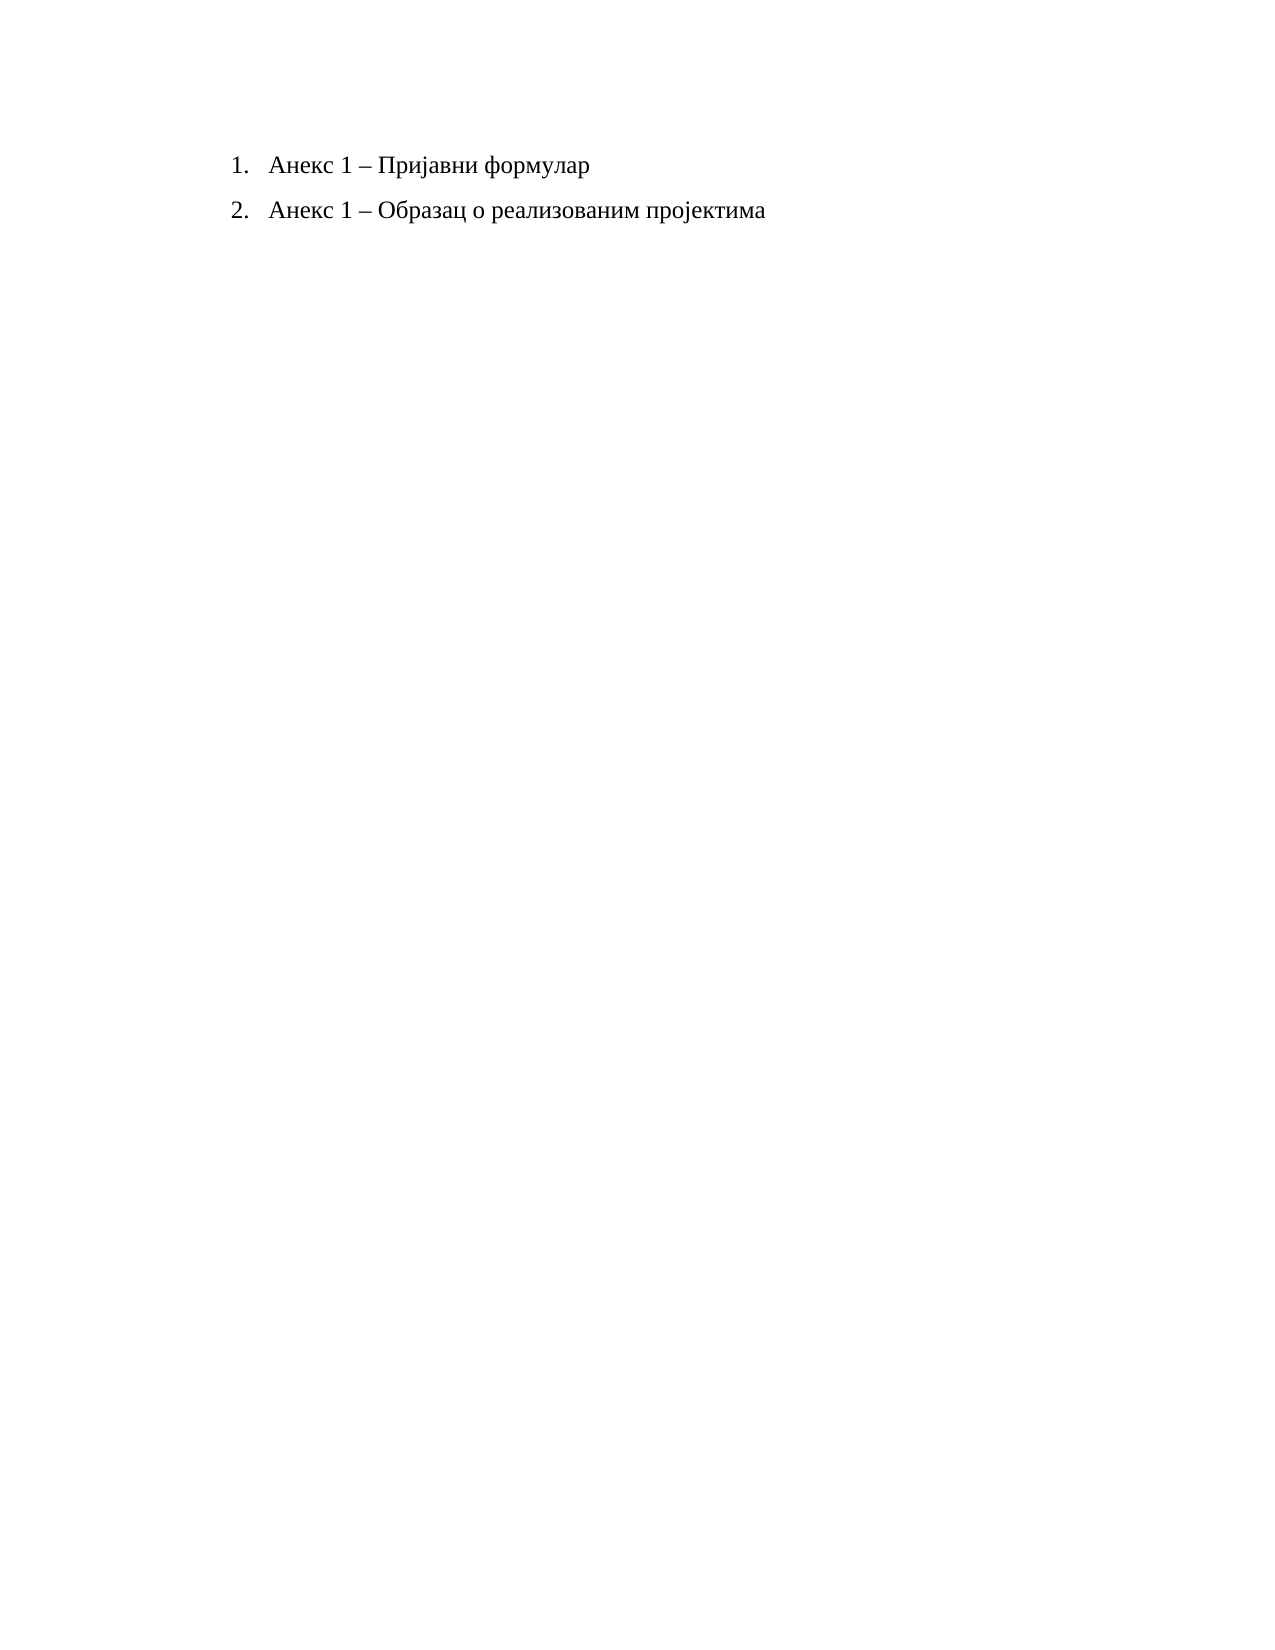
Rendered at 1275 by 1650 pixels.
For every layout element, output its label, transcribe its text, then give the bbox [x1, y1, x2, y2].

list Анекс 1 – Пријавни формулар [231, 150, 1125, 179]
list Анекс 1 – Образац о реализованим пројектима [231, 196, 1125, 224]
